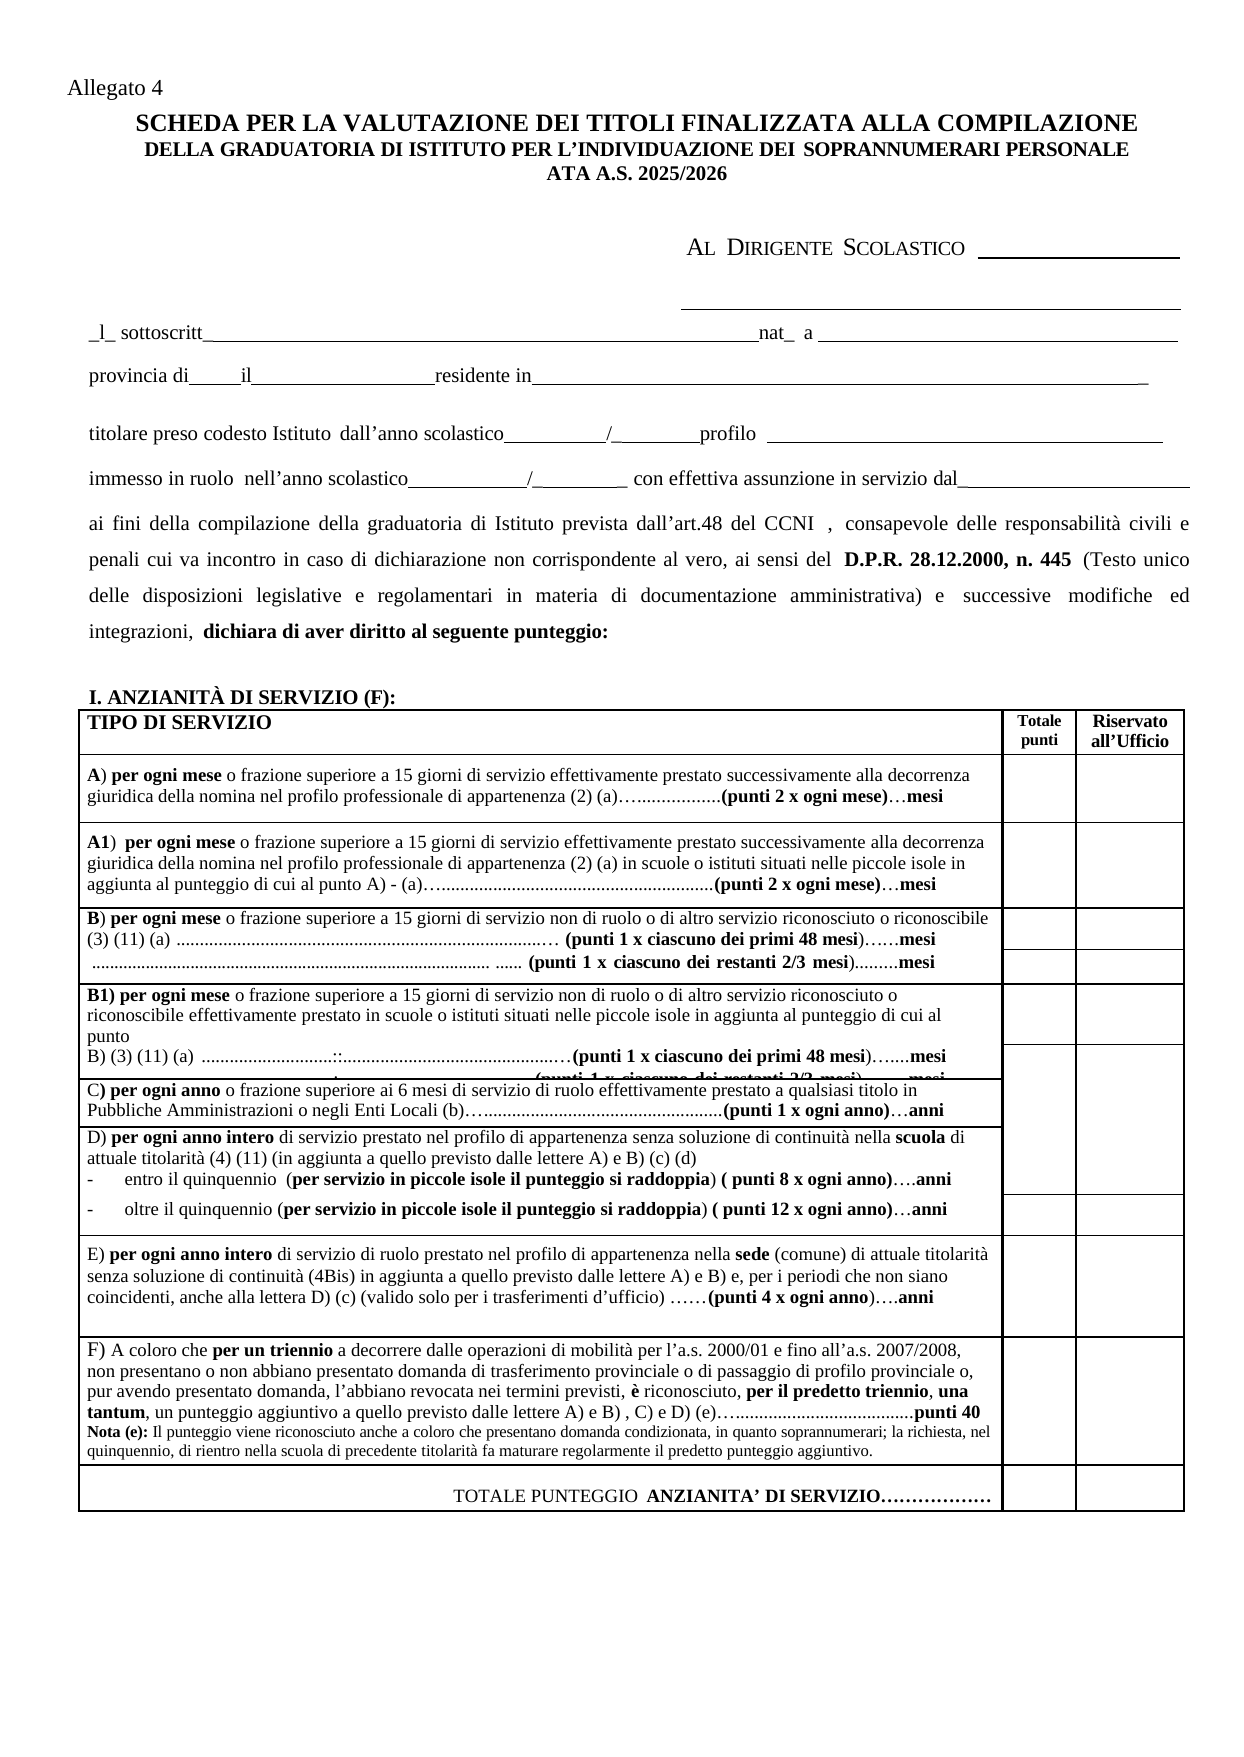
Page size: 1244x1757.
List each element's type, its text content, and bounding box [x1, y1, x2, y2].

table_cell [1077, 755, 1183, 822]
table_cell E) per ogni anno intero di servizio di ruolo prestato nel profilo di appartenenza nella sede (comune) di attuale titolarità senza soluzione di continuità (4Bis) in aggiunta a quello previsto dalle lettere A) e B) e, per i periodi che non siano coincidenti, anche alla lettera D) (c) (valido solo per i trasferimenti d’ufficio) ……(punti 4 x ogni anno)….anni [80, 1236, 1001, 1336]
table_header Riservato all’Ufficio [1077, 711, 1183, 753]
table_cell [1077, 1045, 1183, 1194]
text Al Dirigente Scolastico [686, 232, 1199, 261]
table_cell A) per ogni mese o frazione superiore a 15 giorni di servizio effettivamente prestato successivamente alla decorrenza giuridica della nomina nel profilo professionale di appartenenza (2) (a)… (punti 2 x ogni mese)…mesi [80, 755, 1001, 822]
table_header Totale punti [1004, 711, 1075, 753]
table_cell C) per ogni anno o frazione superiore ai 6 mesi di servizio di ruolo effettivamente prestato a qualsiasi titolo in Pubbliche Amministrazioni o negli Enti Locali (b)… (punti 1 x ogni anno)…anni [80, 1080, 1001, 1126]
table_cell [1004, 1338, 1075, 1464]
table_cell [1004, 985, 1075, 1044]
table_cell [1004, 1236, 1075, 1336]
table_cell [1004, 1195, 1075, 1234]
table_cell [1077, 950, 1183, 983]
table_header TIPO DI SERVIZIO [80, 711, 1001, 753]
table_cell [1077, 1236, 1183, 1336]
table_cell B) per ogni mese o frazione superiore a 15 giorni di servizio non di ruolo o di altro servizio riconosciuto o riconoscibile (3) (11) (a) ..............................................................................… (punti 1 x ciascuno dei primi 48 mesi)… mesi ......................................................................................... ...... (punti 1 x ciascuno dei restanti 2/3 mesi) mesi [80, 909, 1001, 983]
table_cell [1004, 909, 1075, 949]
table_cell [1004, 755, 1075, 822]
table_cell [1004, 823, 1075, 907]
table_cell A1) per ogni mese o frazione superiore a 15 giorni di servizio effettivamente prestato successivamente alla decorrenza giuridica della nomina nel profilo professionale di appartenenza (2) (a) in scuole o istituti situati nelle piccole isole in aggiunta al punteggio di cui al punto A) - (a)… (punti 2 x ogni mese)…mesi [80, 823, 1001, 907]
table_cell B1) per ogni mese o frazione superiore a 15 giorni di servizio non di ruolo o di altro servizio riconosciuto o riconoscibile effettivamente prestato in scuole o istituti situati nelle piccole isole in aggiunta al punteggio di cui al punto B) (3) (11) (a) ............................::.............................................…(punti 1 x ciascuno dei primi 48 mesi)… mesi ......................................................:.......................................... (punti 1 x ciascuno dei restanti 2/3 mesi)… mesi [80, 985, 1001, 1078]
table_cell [1004, 1466, 1075, 1509]
table_cell TOTALE PUNTEGGIO ANZIANITA’ DI SERVIZIO……………… [80, 1466, 1001, 1509]
table_cell [1077, 1195, 1183, 1234]
text _l_ sottoscritt_ nat_ a provincia di il residente in _ [89, 320, 1179, 387]
text SCHEDA PER LA VALUTAZIONE DEI TITOLI FINALIZZATA ALLA COMPILAZIONE DELLA GRADUATORIA DI ISTITUTO PER L’INDIVIDUAZIONE DEI SOPRANNUMERARI PERSONALE ATA A.S. 2025/2026 [129, 108, 1144, 185]
table_cell [1077, 1338, 1183, 1464]
table_cell [1077, 1466, 1183, 1509]
table_cell [1077, 985, 1183, 1044]
text immesso in ruolo nell’anno scolastico /_ _ con effettiva assunzione in servizio dal_ [89, 466, 1199, 490]
text titolare preso codesto Istituto dall’anno scolastico /_ profilo [89, 421, 1199, 445]
table_cell [1004, 1045, 1075, 1194]
table_cell [1077, 823, 1183, 907]
table_cell F) A coloro che per un triennio a decorrere dalle operazioni di mobilità per l’a.s. 2000/01 e fino all’a.s. 2007/2008, non presentano o non abbiano presentato domanda di trasferimento provinciale o di passaggio di profilo provinciale o, pur avendo presentato domanda, l’abbiano revocata nei termini previsti, è riconosciuto, per il predetto triennio, una tantum, un punteggio aggiuntivo a quello previsto dalle lettere A) e B) , C) e D) (e)… punti 40 Nota (e): Il punteggio viene riconosciuto anche a coloro che presentano domanda condizionata, in quanto soprannumerari; la richiesta, nel quinquennio, di rientro nella scuola di precedente titolarità fa maturare regolarmente il predetto punteggio aggiuntivo. [80, 1338, 1001, 1464]
table_cell per ogni anno intero di servizio prestato nel profilo di appartenenza senza soluzione di continuità nella scuola di attuale titolarità (4) (11) (in aggiunta a quello previsto dalle lettere A) e B) (c) (d) entro il quinquennio (per servizio in piccole isole il punteggio si raddoppia) ( punti 8 x ogni anno)….anni oltre il quinquennio (per servizio in piccole isole il punteggio si raddoppia) ( punti 12 x ogni anno)…anni [80, 1128, 1001, 1234]
list ANZIANITÀ DI SERVIZIO (F): [89, 685, 1199, 709]
text ai fini della compilazione della graduatoria di Istituto prevista dall’art.48 del CCNI , consapevole delle responsabilità civili e penali cui va incontro in caso di dichiarazione non corrispondente al vero, ai sensi del D.P.R. 28.12.2000, n. 445 (Testo unico delle disposizioni legislative e regolamentari in materia di documentazione amministrativa) e successive modifiche ed integrazioni, dichiara di aver diritto al seguente punteggio: [89, 510, 1190, 643]
table_cell [1077, 909, 1183, 949]
table_cell [1004, 950, 1075, 983]
